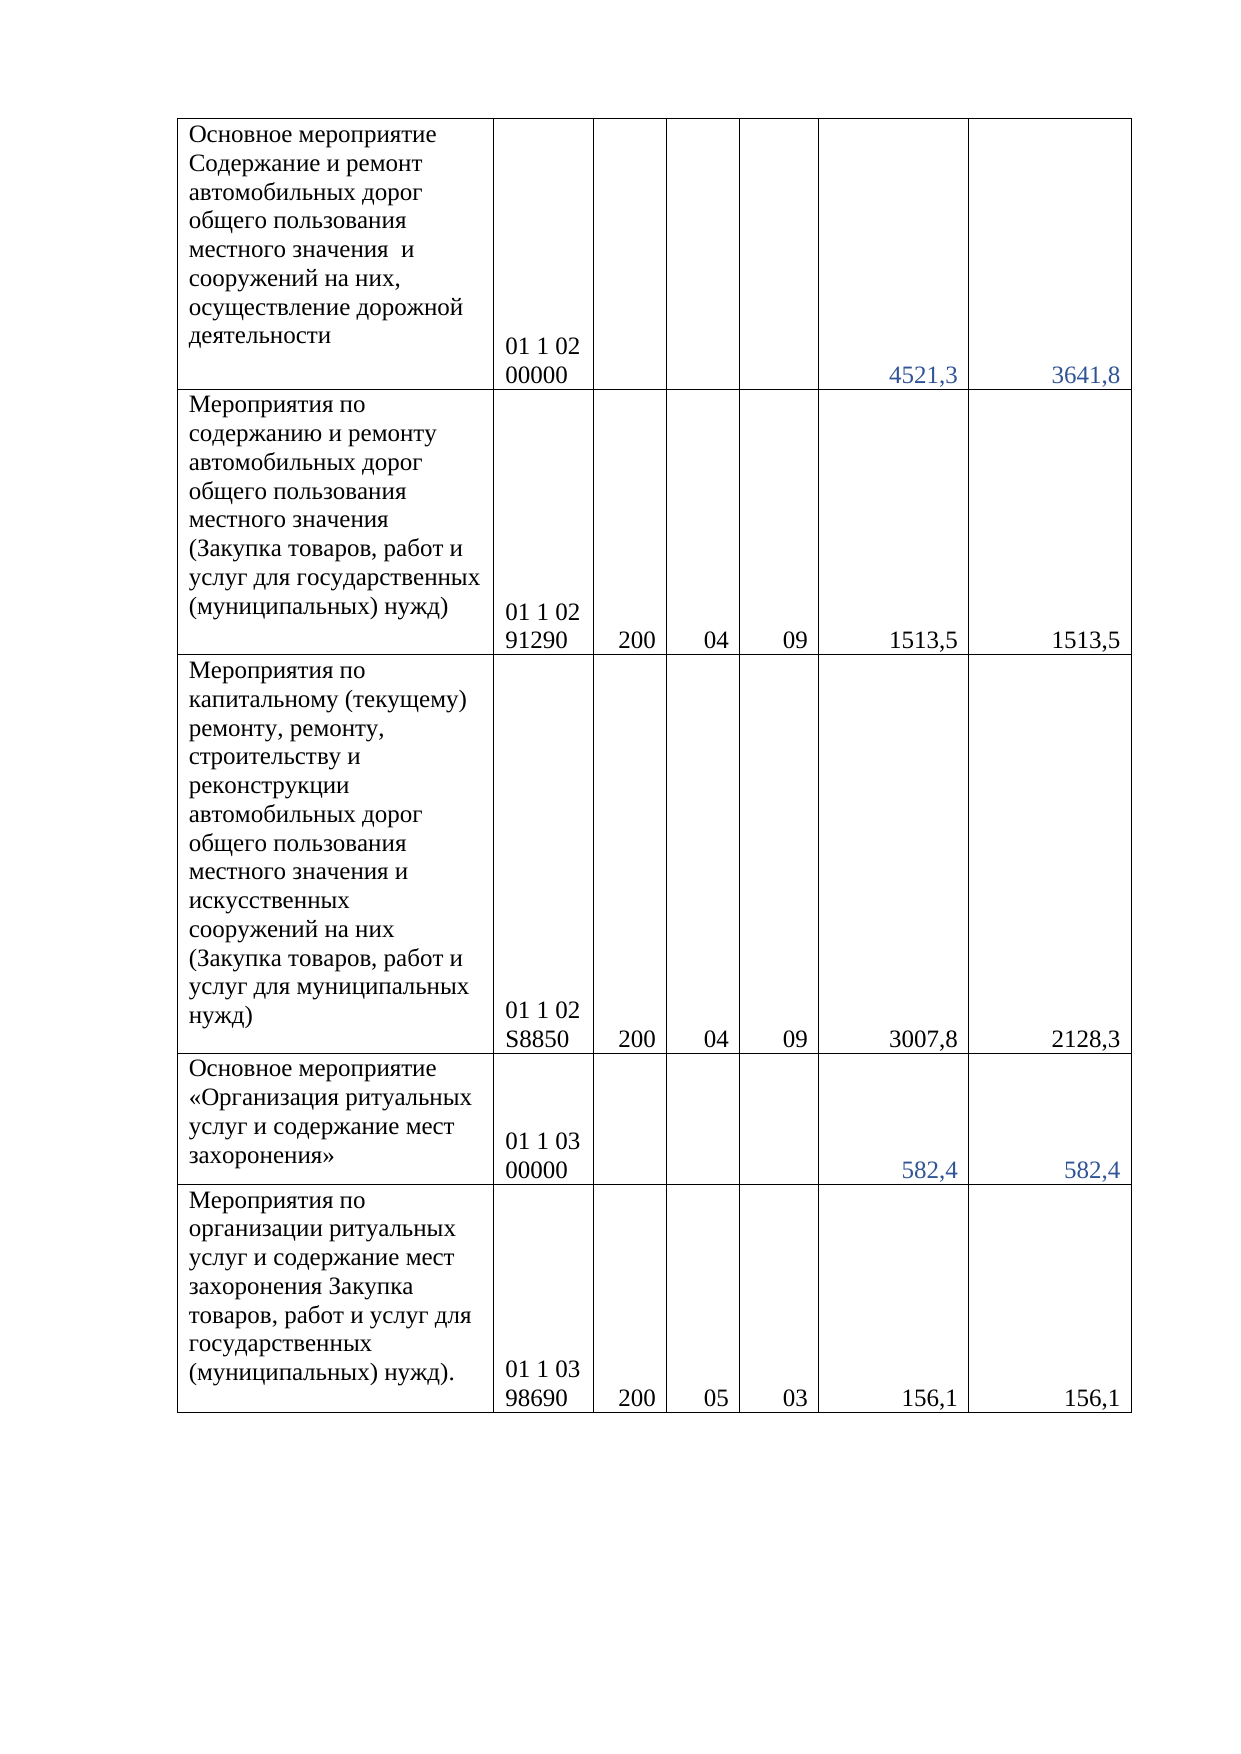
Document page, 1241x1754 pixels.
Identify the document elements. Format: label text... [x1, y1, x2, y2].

table_cell 01 1 02 00000 [494, 119, 593, 388]
table_cell Мероприятия по капитальному (текущему) ремонту, ремонту, строительству и реконструкции автомобильных дорог общего пользования местного значения и искусственных сооружений на них (Закупка товаров, работ и услуг для муниципальных нужд) [178, 655, 493, 1052]
table_cell 200 [594, 1185, 666, 1412]
table_cell 04 [667, 390, 739, 654]
table_cell [740, 1054, 818, 1184]
table_cell 09 [740, 655, 818, 1052]
table_cell 200 [594, 655, 666, 1052]
table_cell 156,1 [969, 1185, 1131, 1412]
table_cell [740, 119, 818, 388]
table_cell 09 [740, 390, 818, 654]
table_cell 01 1 03 98690 [494, 1185, 593, 1412]
table_cell 01 1 03 00000 [494, 1054, 593, 1184]
table_cell 1513,5 [969, 390, 1131, 654]
table_cell 03 [740, 1185, 818, 1412]
table_cell [667, 1054, 739, 1184]
table_cell 200 [594, 390, 666, 654]
table_cell Мероприятия по организации ритуальных услуг и содержание мест захоронения Закупка товаров, работ и услуг для государственных (муниципальных) нужд). [178, 1185, 493, 1412]
table_cell 3641,8 [969, 119, 1131, 388]
table_cell 2128,3 [969, 655, 1131, 1052]
table_cell 582,4 [969, 1054, 1131, 1184]
table_cell 04 [667, 655, 739, 1052]
table_cell [594, 1054, 666, 1184]
table_cell 3007,8 [819, 655, 968, 1052]
table_cell [594, 119, 666, 388]
table_cell Основное мероприятие Содержание и ремонт автомобильных дорог общего пользования местного значения и сооружений на них, осуществление дорожной деятельности [178, 119, 493, 388]
table_cell 01 1 02 91290 [494, 390, 593, 654]
table_cell 1513,5 [819, 390, 968, 654]
table_cell 582,4 [819, 1054, 968, 1184]
table_cell [667, 119, 739, 388]
table_cell Основное мероприятие «Организация ритуальных услуг и содержание мест захоронения» [178, 1054, 493, 1184]
table_cell 156,1 [819, 1185, 968, 1412]
table_cell 01 1 02 S8850 [494, 655, 593, 1052]
table_cell 05 [667, 1185, 739, 1412]
table_cell Мероприятия по содержанию и ремонту автомобильных дорог общего пользования местного значения (Закупка товаров, работ и услуг для государственных (муниципальных) нужд) [178, 390, 493, 654]
table_cell 4521,3 [819, 119, 968, 388]
